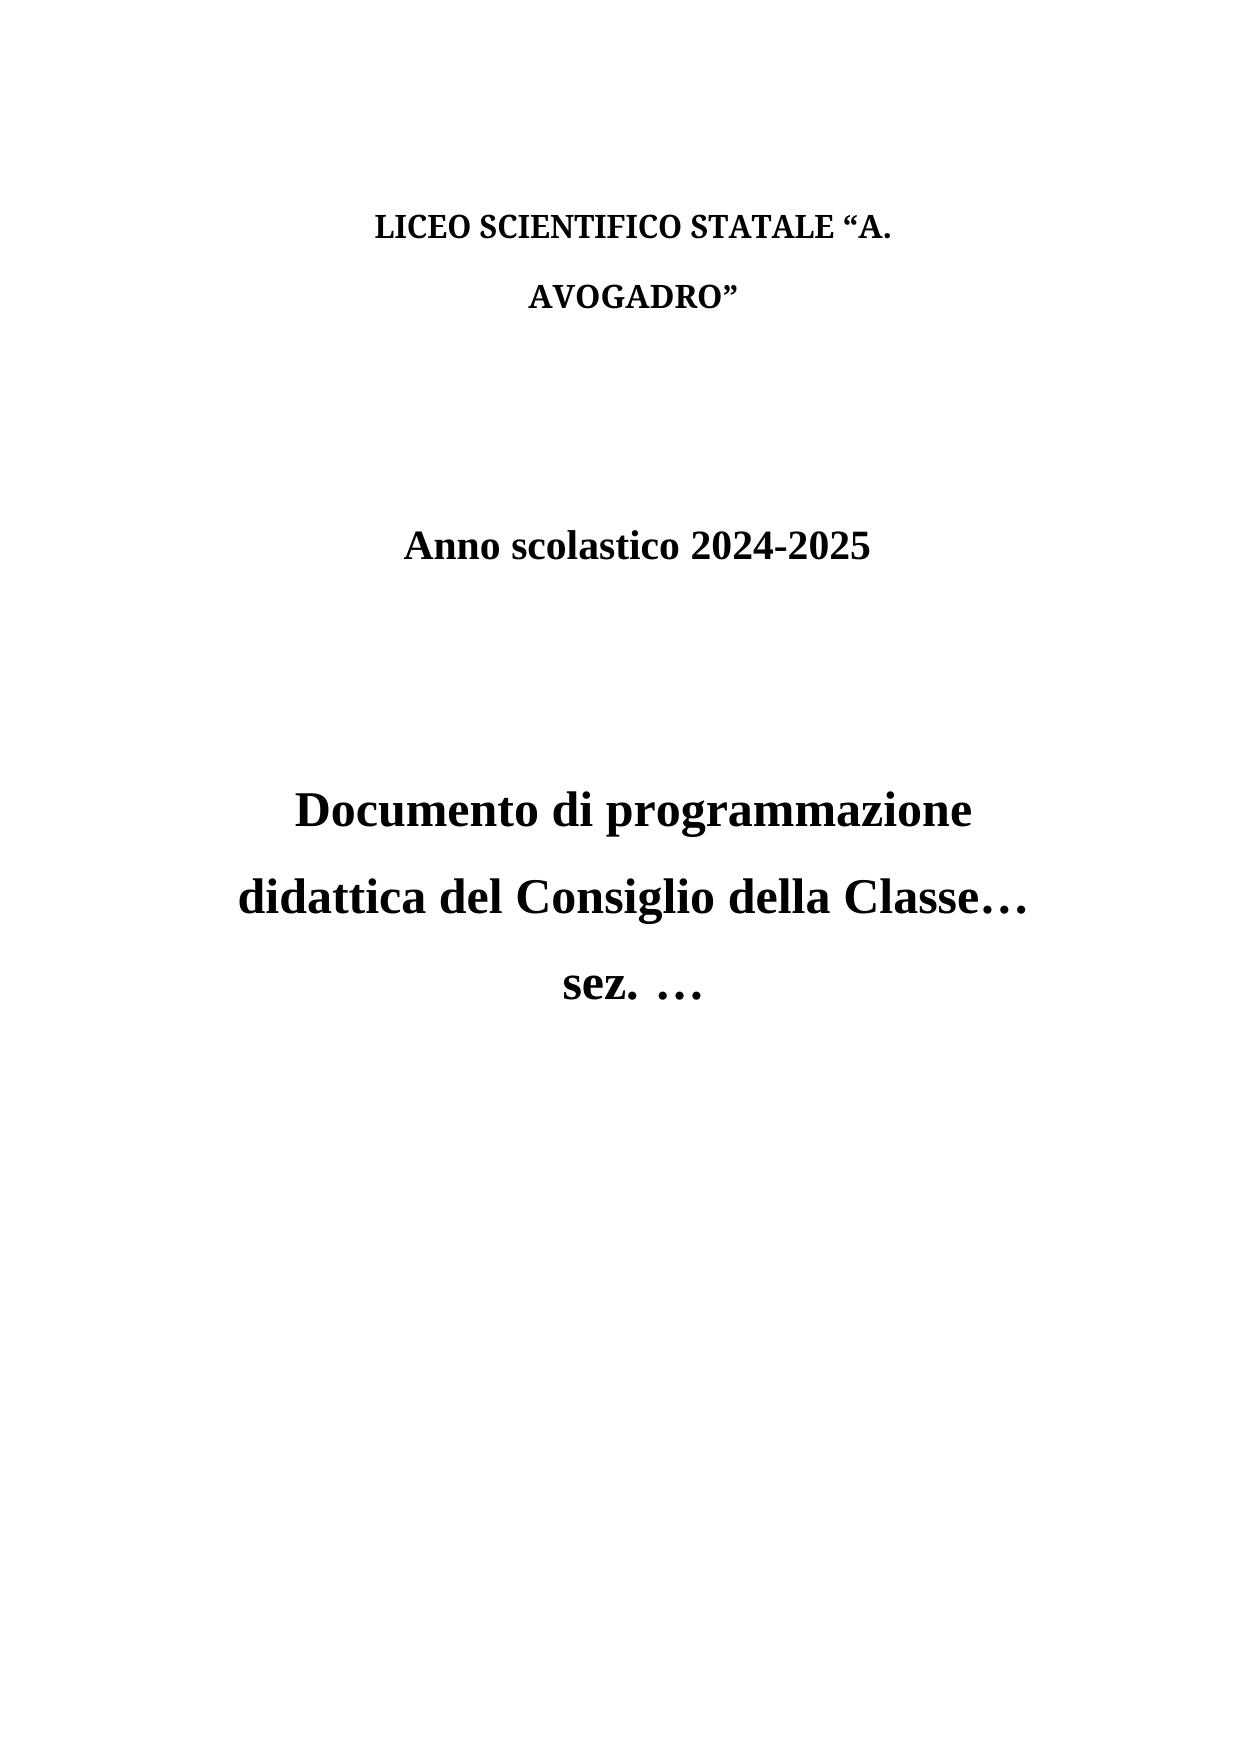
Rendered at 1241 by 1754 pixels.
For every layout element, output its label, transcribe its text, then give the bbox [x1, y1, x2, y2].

title Documento di programmazione didattica del Consiglio della Classe… sez. … [194, 780, 1072, 1010]
text LICEO SCIENTIFICO STATALE “A. AVOGADRO” [374, 204, 892, 318]
text Anno scolastico 2024-2025 [382, 521, 892, 569]
